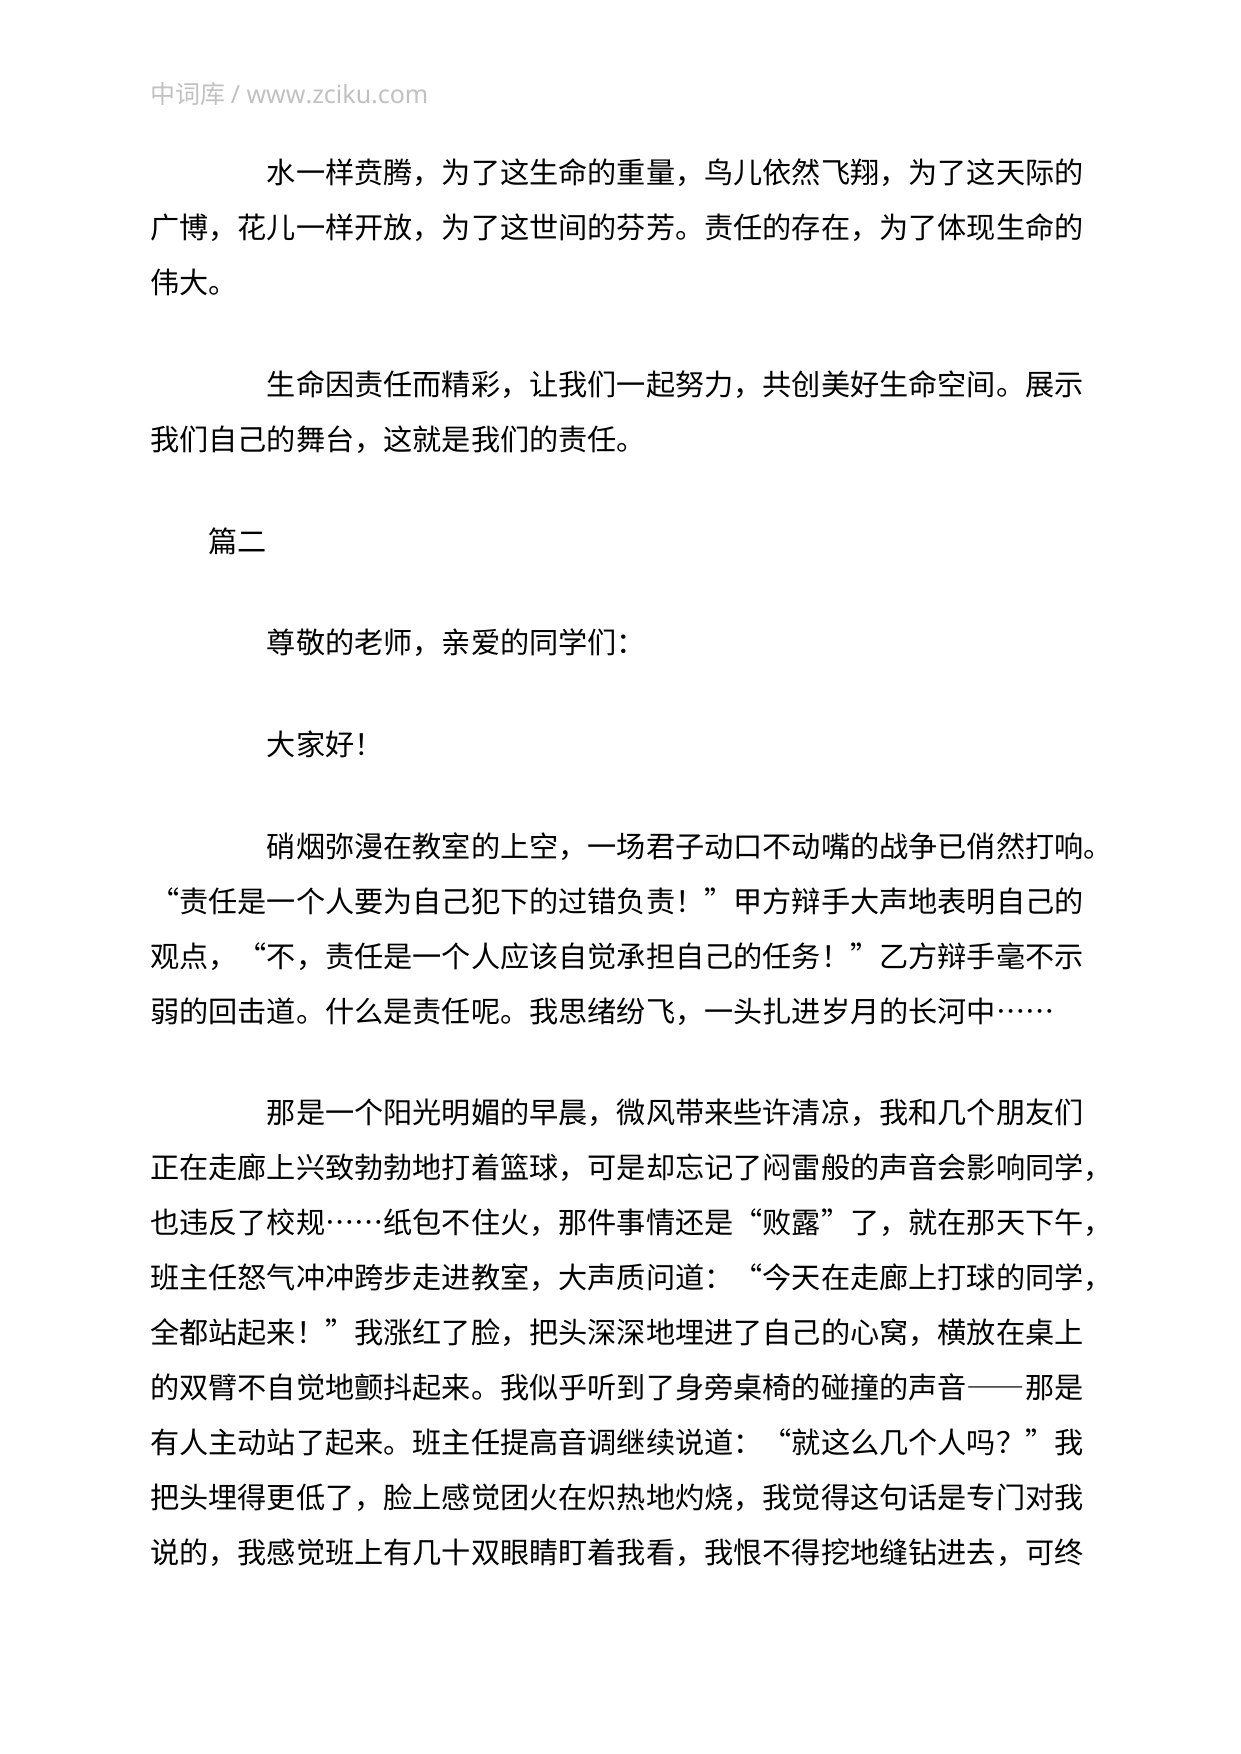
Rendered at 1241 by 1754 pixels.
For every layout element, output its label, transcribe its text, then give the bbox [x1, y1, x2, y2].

text 篇二 [150, 518, 1090, 561]
text 水一样贲腾，为了这生命的重量，鸟儿依然飞翔，为了这天际的广博，花儿一样开放，为了这世间的芬芳。责任的存在，为了体现生命的伟大。 [150, 150, 1090, 302]
text 尊敬的老师，亲爱的同学们： [150, 620, 1090, 662]
text 大家好！ [150, 722, 1090, 764]
text 硝烟弥漫在教室的上空，一场君子动口不动嘴的战争已俏然打响。“责任是一个人要为自己犯下的过错负责！”甲方辩手大声地表明自己的观点，“不，责任是一个人应该自觉承担自己的任务！”乙方辩手毫不示弱的回击道。什么是责任呢。我思绪纷飞，一头扎进岁月的长河中…… [150, 823, 1090, 1031]
text 生命因责任而精彩，让我们一起努力，共创美好生命空间。展示我们自己的舞台，这就是我们的责任。 [150, 362, 1090, 459]
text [150, 1090, 1090, 1571]
